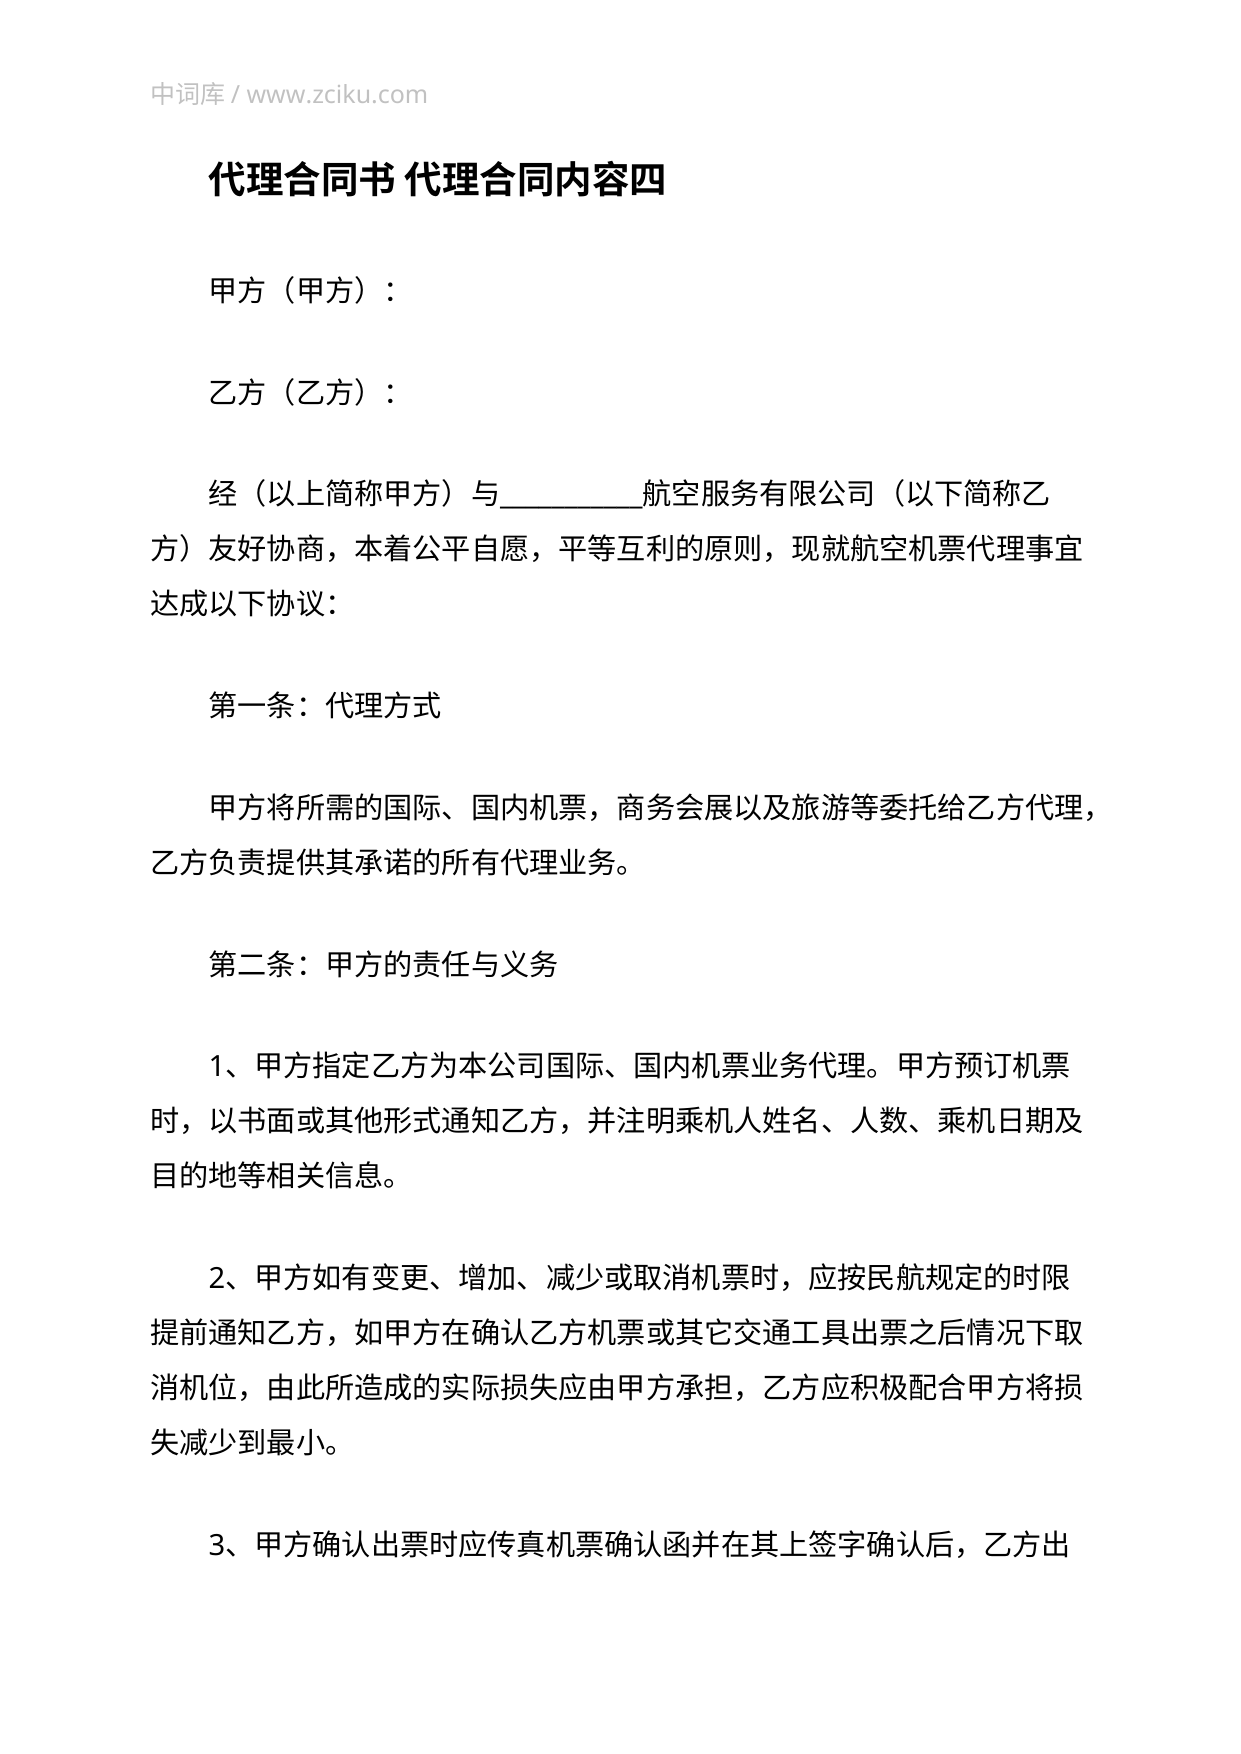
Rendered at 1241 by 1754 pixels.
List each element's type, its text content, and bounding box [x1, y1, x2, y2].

text 1、甲方指定乙方为本公司国际、国内机票业务代理。甲方预订机票时，以书面或其他形式通知乙方，并注明乘机人姓名、人数、乘机日期及目的地等相关信息。 [150, 1043, 1090, 1195]
text 甲方（甲方）： [150, 267, 1090, 310]
text 甲方将所需的国际、国内机票，商务会展以及旅游等委托给乙方代理，乙方负责提供其承诺的所有代理业务。 [150, 784, 1090, 882]
text 第一条：代理方式 [150, 683, 1090, 725]
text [150, 1521, 1090, 1563]
text 2、甲方如有变更、增加、减少或取消机票时，应按民航规定的时限提前通知乙方，如甲方在确认乙方机票或其它交通工具出票之后情况下取消机位，由此所造成的实际损失应由甲方承担，乙方应积极配合甲方将损失减少到最小。 [150, 1254, 1090, 1462]
text 第二条：甲方的责任与义务 [150, 941, 1090, 983]
text 经（以上简称甲方）与___________航空服务有限公司（以下简称乙方）友好协商，本着公平自愿，平等互利的原则，现就航空机票代理事宜达成以下协议： [150, 471, 1090, 623]
text 乙方（乙方）： [150, 369, 1090, 411]
text 代理合同书 代理合同内容四 [150, 150, 1090, 204]
